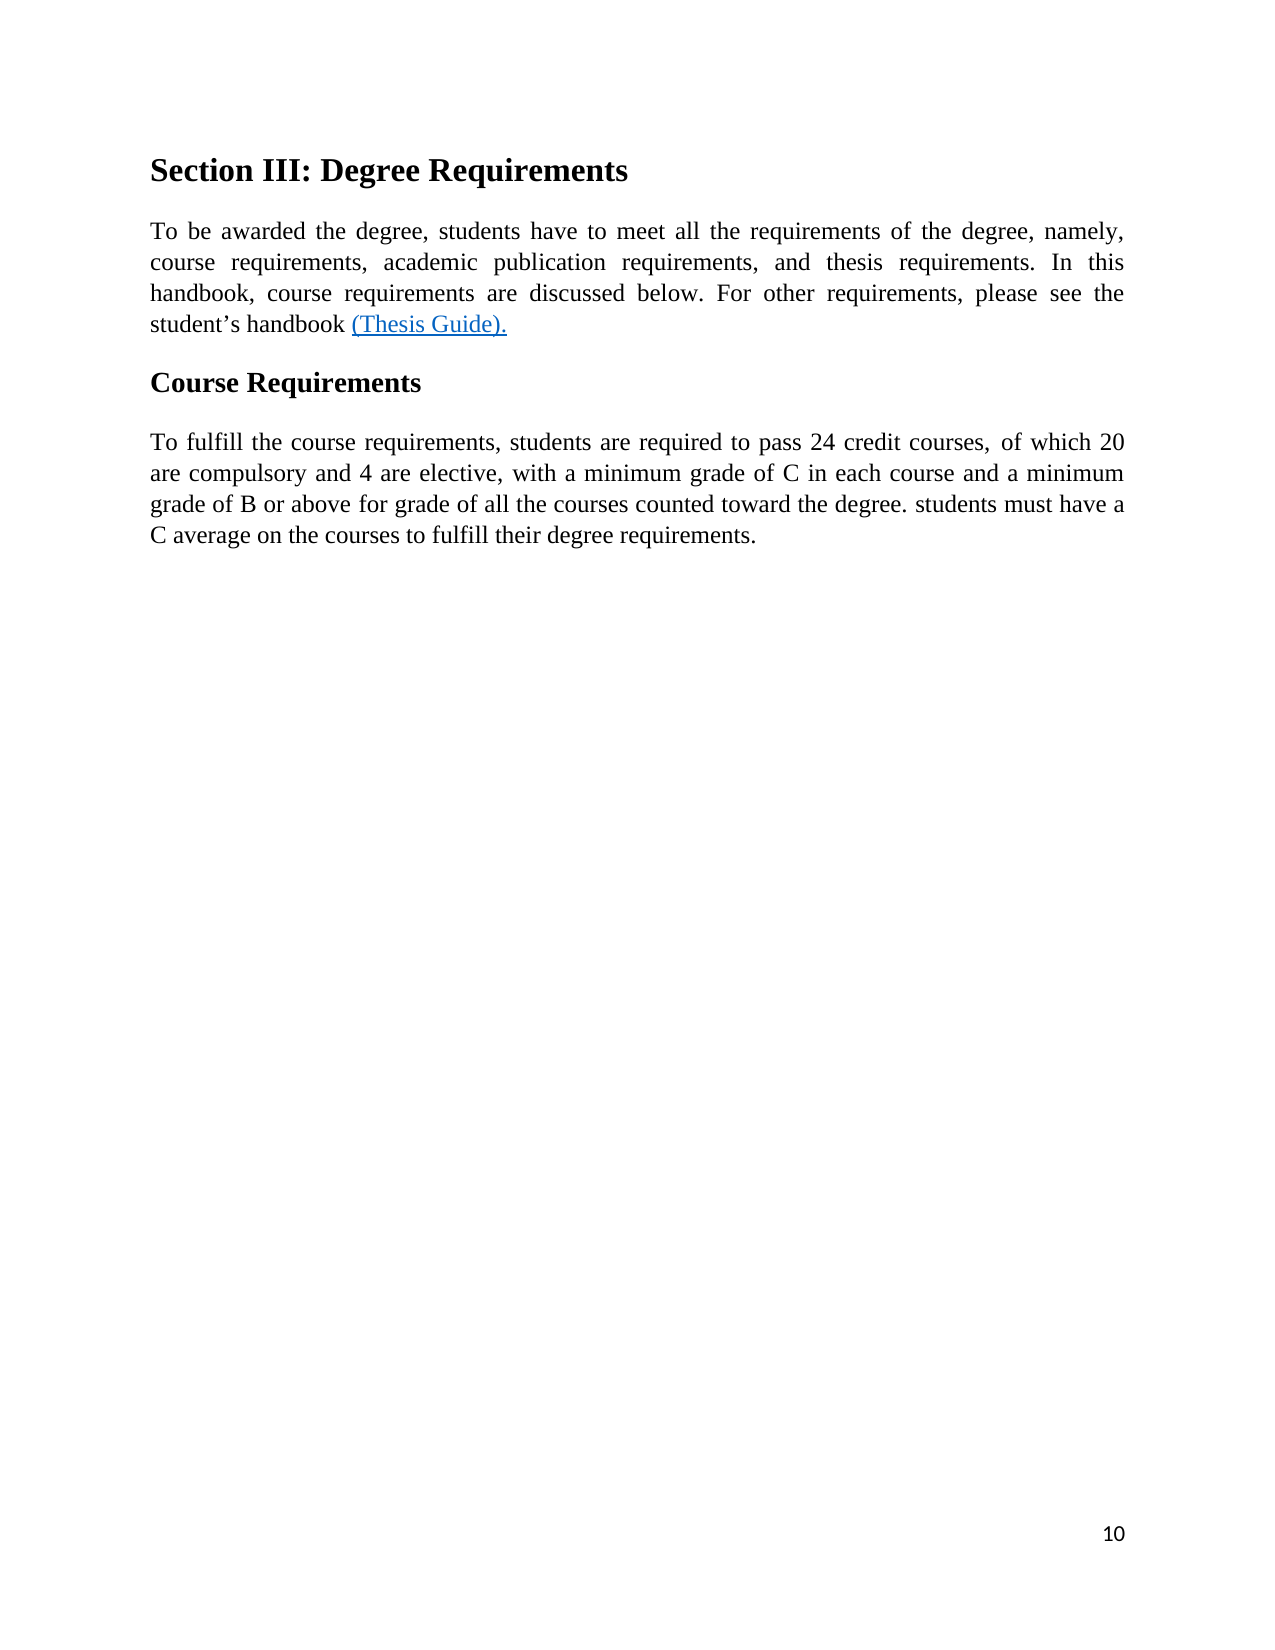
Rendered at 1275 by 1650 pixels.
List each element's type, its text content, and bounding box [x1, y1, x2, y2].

subtitle Section III: Degree Requirements [150, 150, 1125, 188]
subtitle Course Requirements [150, 366, 1125, 399]
text To fulfill the course requirements, students are required to pass 24 credit courses, of which 20 are compulsory and 4 are elective, with a minimum grade of C in each course and a minimum grade of B or above for grade of all the courses counted toward the degree. students must have a C average on the courses to fulfill their degree requirements. [150, 427, 1125, 548]
text To be awarded the degree, students have to meet all the requirements of the degree, namely, course requirements, academic publication requirements, and thesis requirements. In this handbook, course requirements are discussed below. For other requirements, please see the student’s handbook (Thesis Guide). [150, 216, 1125, 338]
